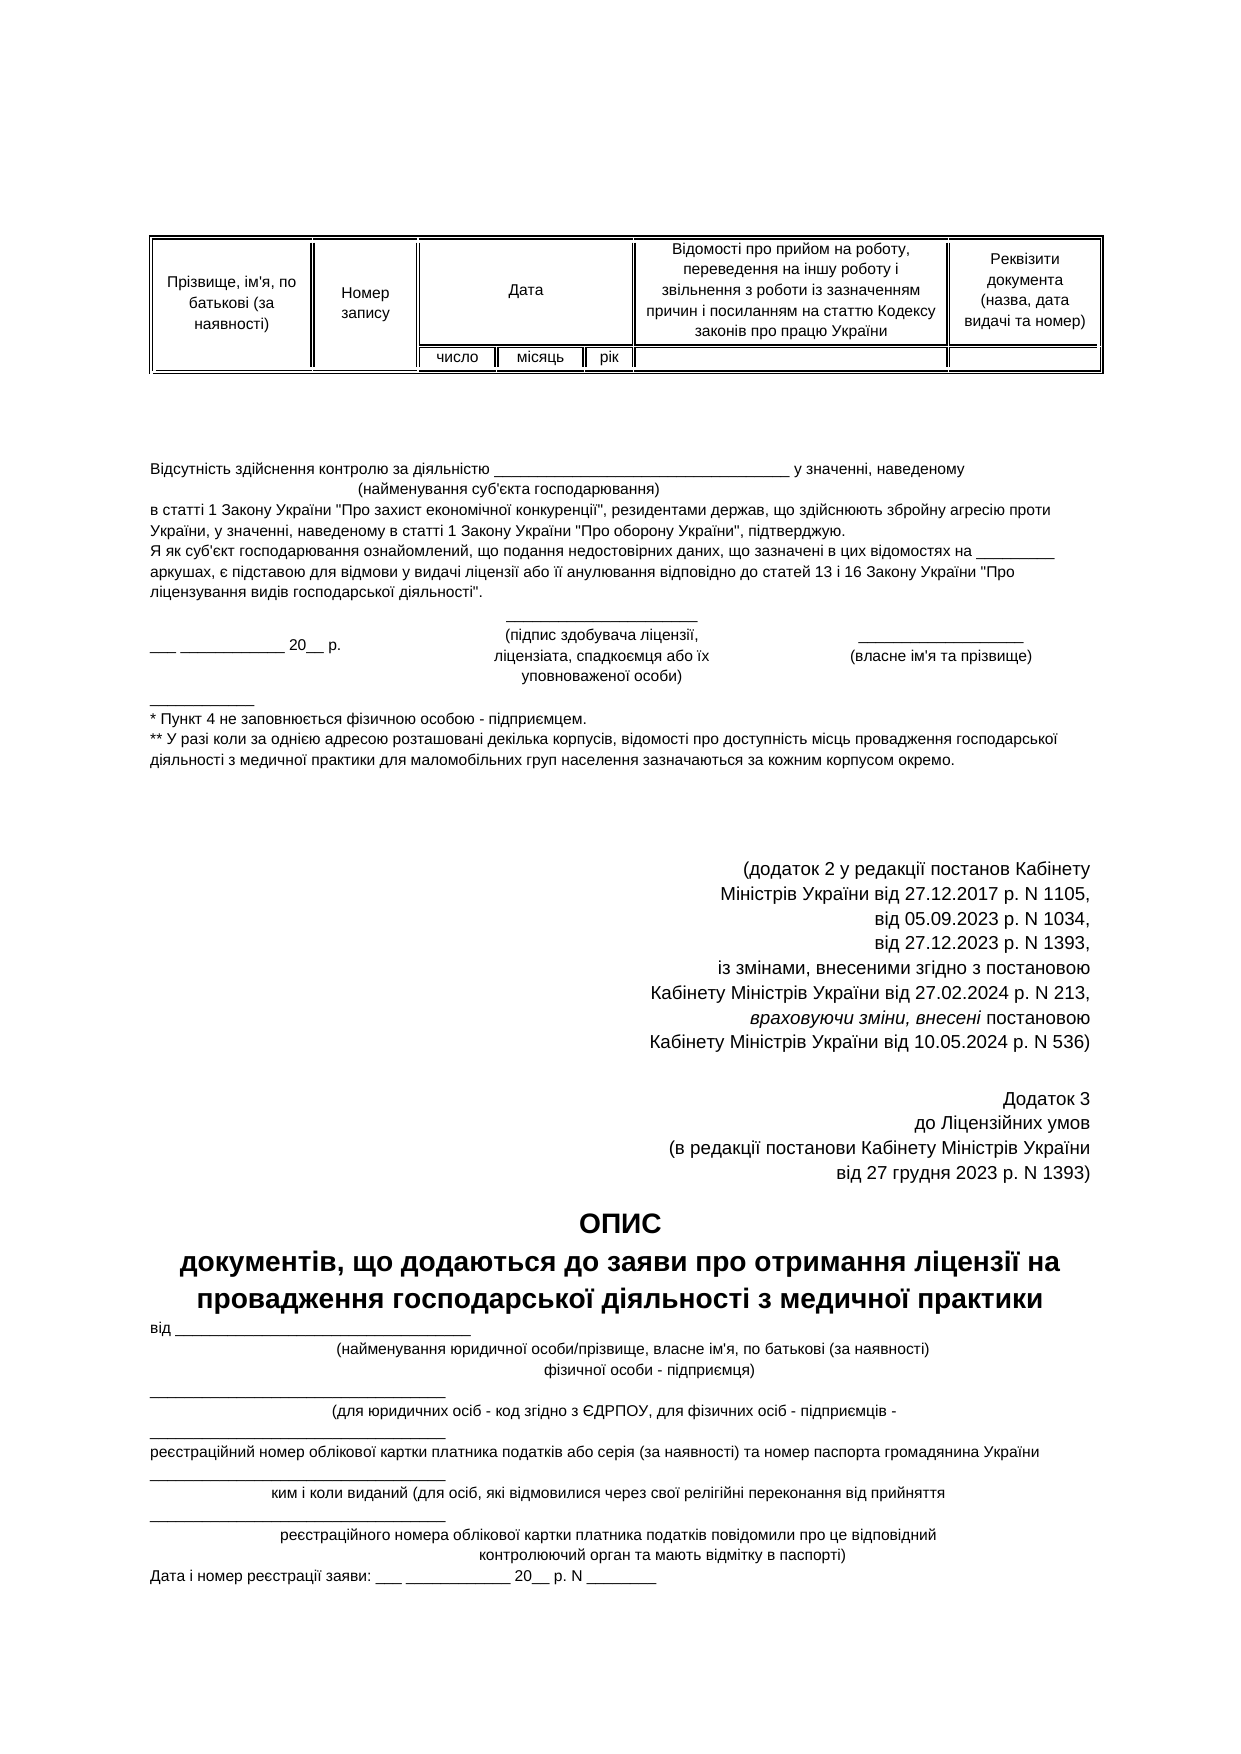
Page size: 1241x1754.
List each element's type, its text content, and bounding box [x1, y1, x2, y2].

table_header Прізвище, ім'я, по батькові (за наявності) [153, 240, 312, 370]
table_cell ______________________ (підпис здобувача ліцензії, ліцензіата, спадкоємця або їх уповноваженої особи) [423, 605, 780, 689]
table_header Відсутність здійснення контролю за діяльністю __________________________________ у значенні, наведеному (найменування суб'єкта господарювання) в статті 1 Закону України "Про захист економічної конкуренції", резидентами держав, що здійснюють збройну агресію проти України, у значенні, наведеному в статті 1 Закону України "Про оборону України", підтверджую. Я як суб'єкт господарювання ознайомлений, що подання недостовірних даних, що зазначені в цих відомостях на _________ аркушах, є підставою для відмови у видачі ліцензії або її анулювання відповідно до статей 13 і 16 Закону України "Про ліцензування видів господарської діяльності". [139, 460, 1102, 605]
table_cell число [418, 348, 496, 370]
table_header від __________________________________ (найменування юридичної особи/прізвище, власне ім'я, по батькові (за наявності) фізичної особи - підприємця) __________________________________ (для юридичних осіб - код згідно з ЄДРПОУ, для фізичних осіб - підприємців - __________________________________ реєстраційний номер облікової картки платника податків або серія (за наявності) та номер паспорта громадянина України __________________________________ ким і коли виданий (для осіб, які відмовилися через свої релігійні переконання від прийняття __________________________________ реєстраційного номера облікової картки платника податків повідомили про це відповідний контролюючий орган та мають відмітку в паспорті) Дата і номер реєстрації заяви: ___ ____________ 20__ р. N ________ [139, 1319, 1102, 1588]
table_cell [948, 344, 1100, 370]
table_cell ____________ * Пункт 4 не заповнюється фізичною особою - підприємцем. ** У разі коли за однією адресою розташовані декілька корпусів, відомості про доступність місць провадження господарської діяльності з медичної практики для маломобільних груп населення зазначаються за кожним корпусом окремо. [139, 689, 1102, 773]
table_cell місяць [496, 346, 584, 370]
table_cell [634, 348, 948, 370]
table_header Номер запису [313, 237, 418, 370]
table_header Відомості про прийом на роботу, переведення на іншу роботу і звільнення з роботи із зазначенням причин і посиланням на статтю Кодексу законів про працю України [634, 240, 948, 344]
text (додаток 2 у редакції постанов Кабінету Міністрів України від 27.12.2017 р. N 1105, від 05.09.2023 р. N 1034, від 27.12.2023 р. N 1393, із змінами, внесеними згідно з постановою Кабінету Міністрів України від 27.02.2024 р. N 213, враховуючи зміни, внесені постановою Кабінету Міністрів України від 10.05.2024 р. N 536) [150, 858, 1090, 1053]
subtitle ОПИС документів, що додаються до заяви про отримання ліцензії на провадження господарської діяльності з медичної практики [150, 1207, 1090, 1314]
table_cell ___________________ (власне ім'я та прізвище) [780, 605, 1102, 689]
table_cell рік [584, 344, 634, 370]
table_cell ___ ____________ 20__ р. [139, 605, 423, 689]
table_header Дата [418, 237, 634, 344]
text Додаток 3 до Ліцензійних умов (в редакції постанови Кабінету Міністрів України від 27 грудня 2023 р. N 1393) [150, 1087, 1090, 1183]
table_header Реквізити документа (назва, дата видачі та номер) [948, 239, 1100, 344]
